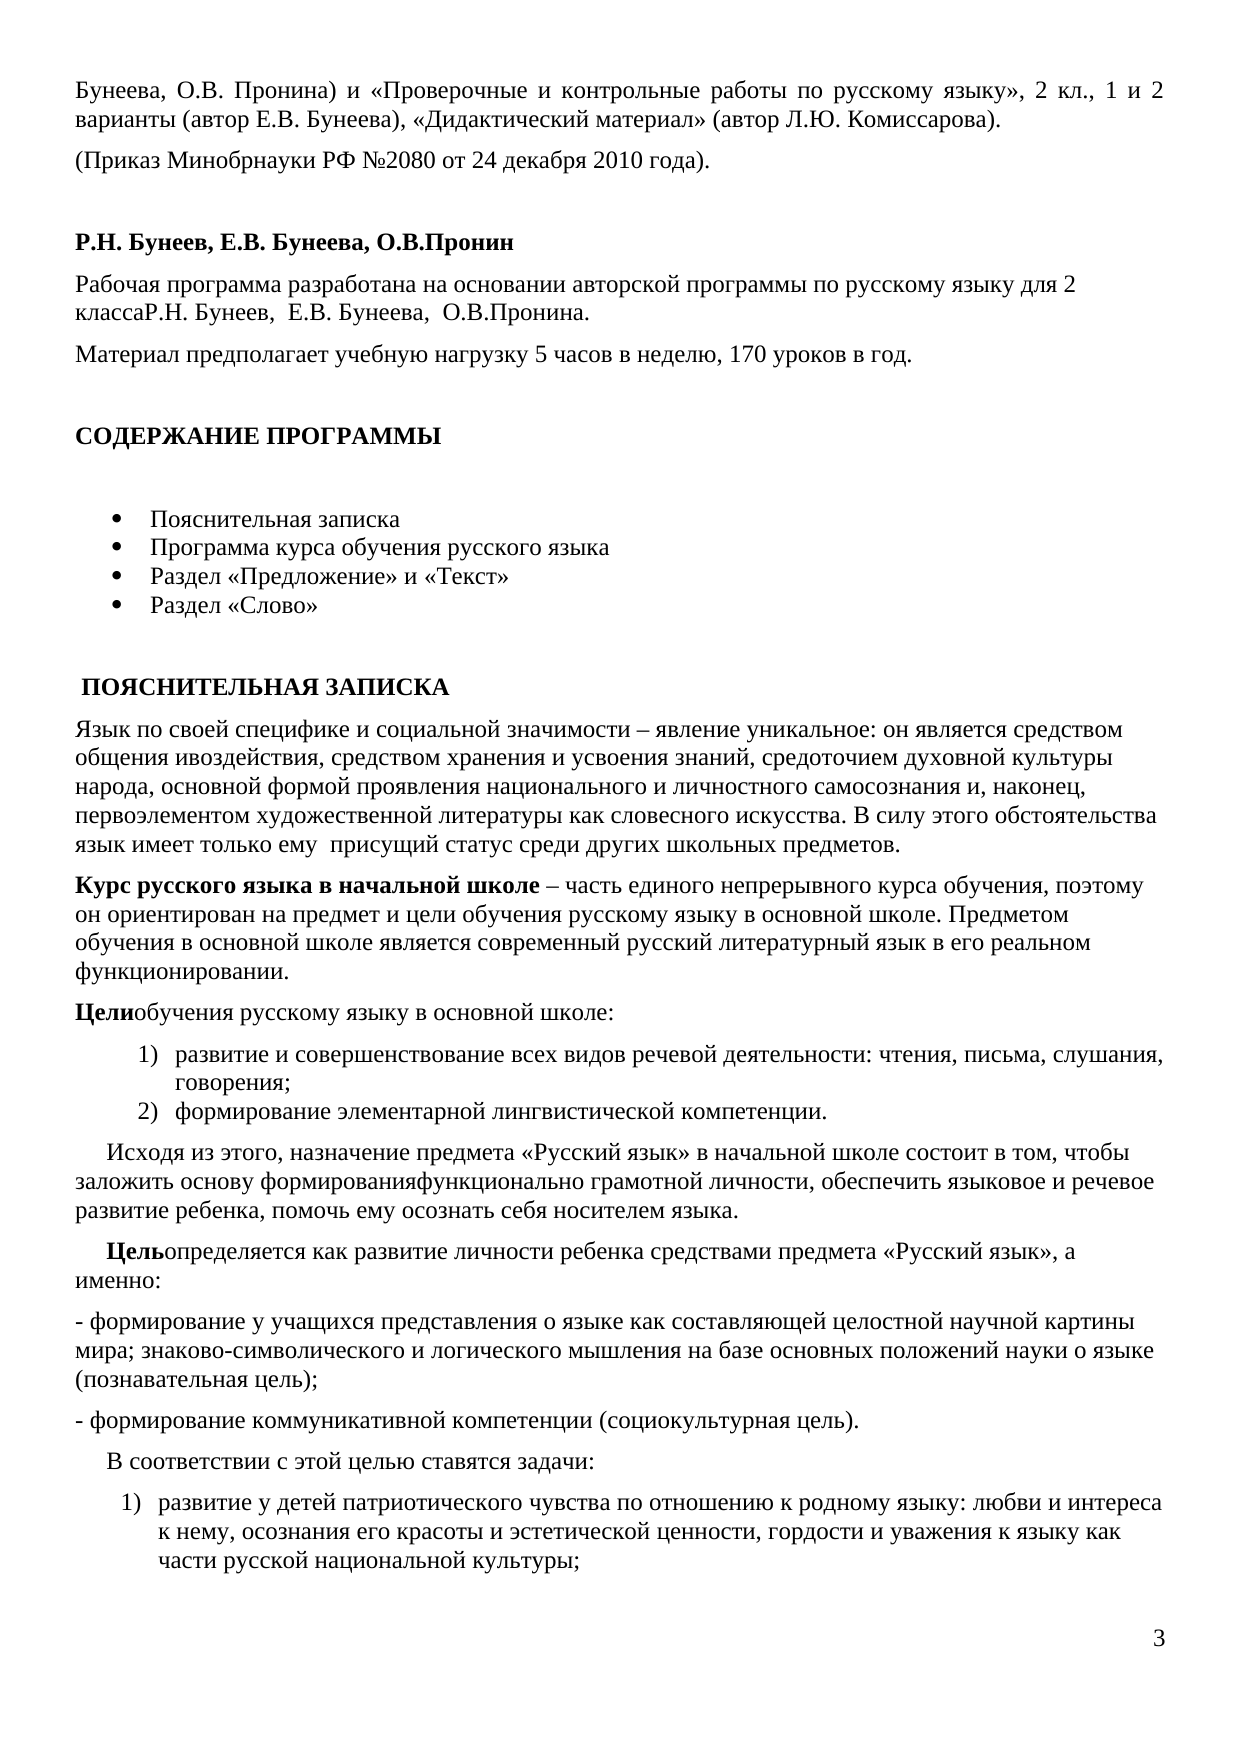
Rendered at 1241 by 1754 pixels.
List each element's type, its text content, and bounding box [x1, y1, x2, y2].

text Цельопределяется как развитие личности ребенка средствами предмета «Русский язык», а именно: [75, 1236, 1165, 1294]
text Целиобучения русскому языку в основной школе: [75, 997, 1165, 1026]
text Курс русского языка в начальной школе – часть единого непрерывного курса обучения, поэтому он ориентирован на предмет и цели обучения русскому языку в основной школе. Предметом обучения в основной школе является современный русский литературный язык в его реальном функционировании. [75, 870, 1165, 985]
list Раздел «Предложение» и «Текст» [112, 561, 1165, 590]
subtitle ПОЯСНИТЕЛЬНАЯ ЗАПИСКА [75, 672, 1165, 701]
list Пояснительная записка [112, 504, 1165, 532]
list Программа курса обучения русского языка [112, 532, 1165, 561]
text - формирование у учащихся представления о языке как составляющей целостной научной картины мира; знаково-символического и логического мышления на базе основных положений науки о языке (познавательная цель); [75, 1306, 1165, 1392]
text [75, 75, 1165, 132]
subtitle СОДЕРЖАНИЕ ПРОГРАММЫ [75, 421, 1165, 450]
list формирование элементарной лингвистической компетенции. [137, 1096, 1165, 1125]
list развитие и совершенствование всех видов речевой деятельности: чтения, письма, слушания, говорения; [137, 1039, 1165, 1096]
text - формирование коммуникативной компетенции (социокультурная цель). [75, 1405, 1165, 1434]
text Р.Н. Бунеев, Е.В. Бунеева, О.В.Пронин [75, 227, 1165, 256]
text В соответствии с этой целью ставятся задачи: [75, 1446, 1165, 1475]
text Исходя из этого, назначение предмета «Русский язык» в начальной школе состоит в том, чтобы заложить основу формированияфункционально грамотной личности, обеспечить языковое и речевое развитие ребенка, помочь ему осознать себя носителем языка. [75, 1137, 1165, 1224]
text (Приказ Минобрнауки РФ №2080 от 24 декабря 2010 года). [75, 145, 1165, 174]
subtitle Рабочая программа разработана на основании авторской программы по русскому языку для 2 классаР.Н. Бунеев, Е.В. Бунеева, О.В.Пронина. [75, 269, 1165, 326]
subtitle Материал предполагает учебную нагрузку 5 часов в неделю, 170 уроков в год. [75, 339, 1165, 367]
text Язык по своей специфике и социальной значимости – явление уникальное: он является средством общения ивоздействия, средством хранения и усвоения знаний, средоточием духовной культуры народа, основной формой проявления национального и личностного самосознания и, наконец, первоэлементом художественной литературы как словесного искусства. В силу этого обстоятельства язык имеет только ему присущий статус среди других школьных предметов. [75, 714, 1165, 857]
list Раздел «Слово» [112, 590, 1165, 619]
list развитие у детей патриотического чувства по отношению к родному языку: любви и интереса к нему, осознания его красоты и эстетической ценности, гордости и уважения к языку как части русской национальной культуры; [120, 1487, 1165, 1574]
